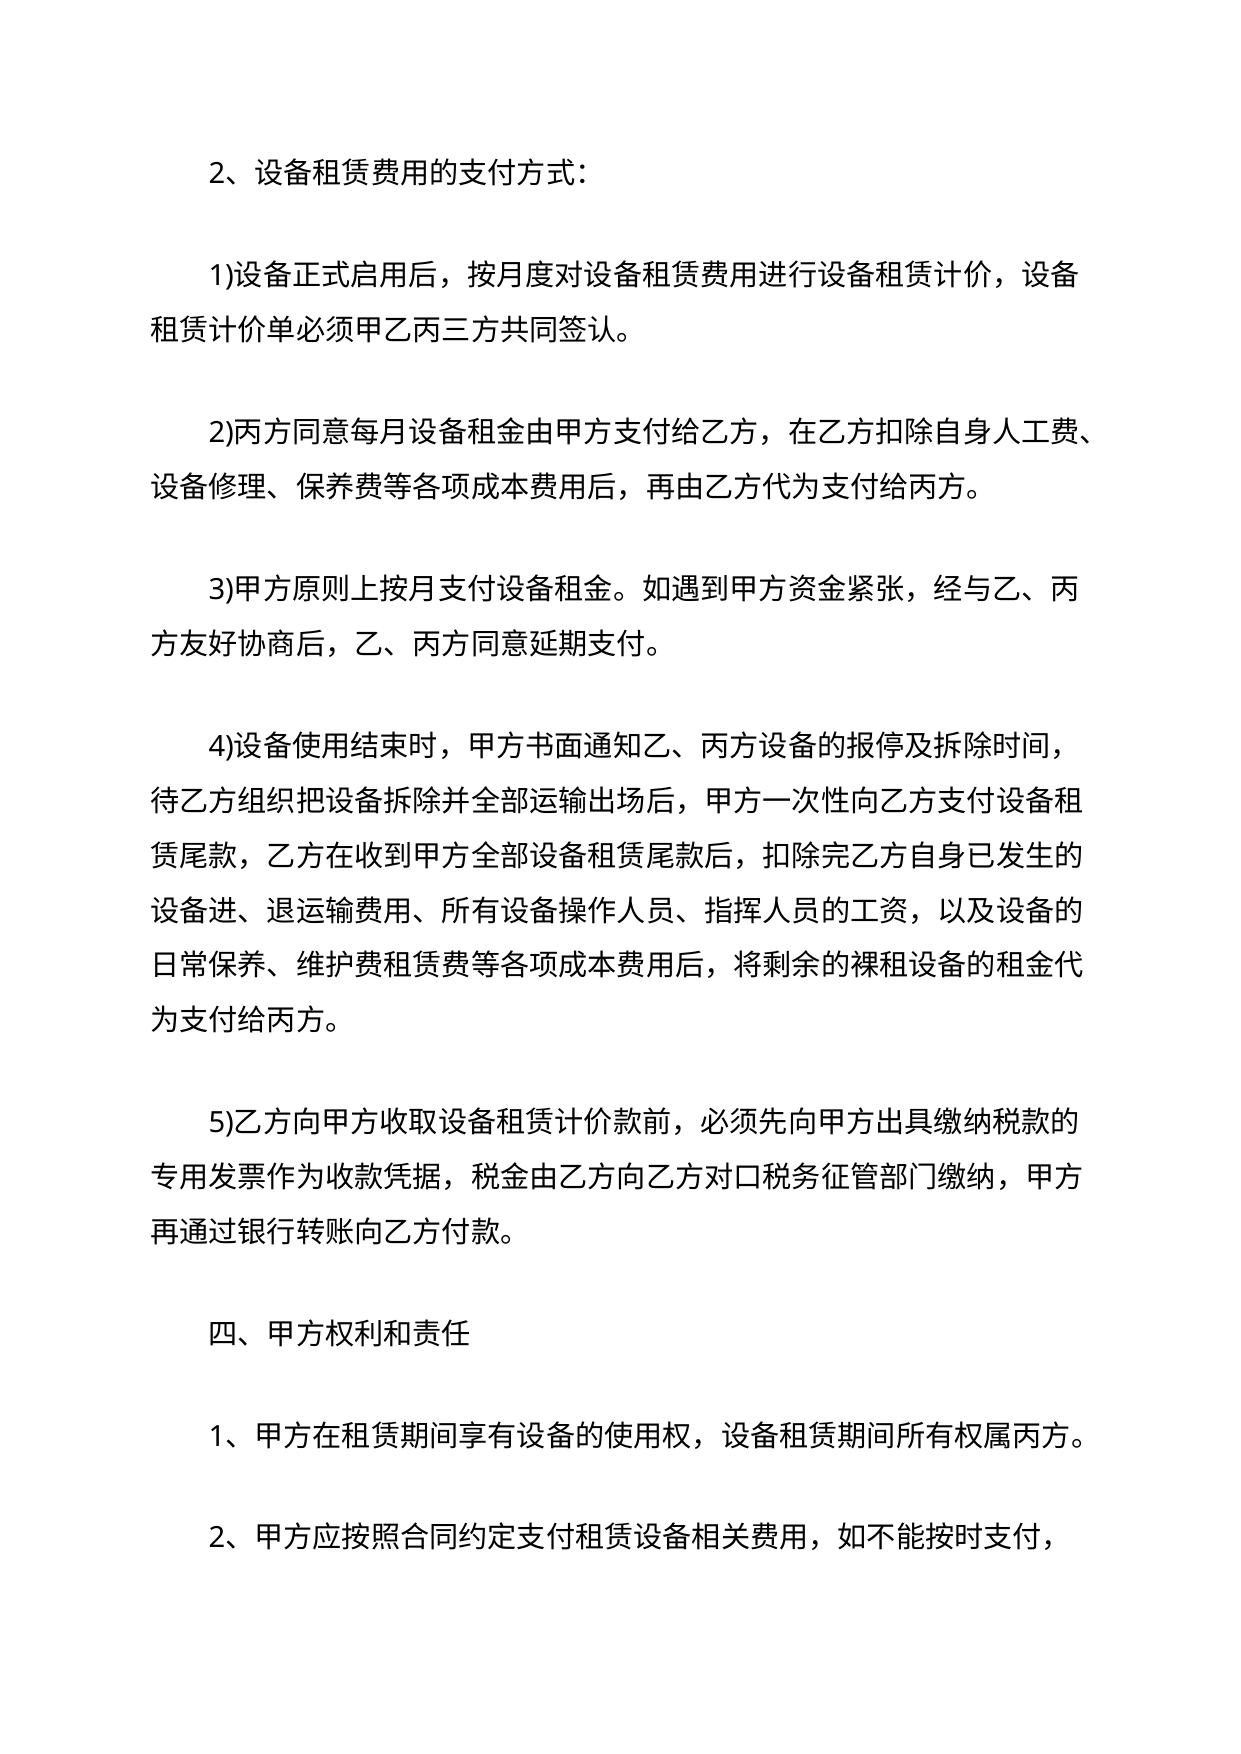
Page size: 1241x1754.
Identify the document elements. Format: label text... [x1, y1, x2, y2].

text 1、甲方在租赁期间享有设备的使用权，设备租赁期间所有权属丙方。 [150, 1412, 1090, 1454]
text 2、设备租赁费用的支付方式： [150, 150, 1090, 192]
text 3)甲方原则上按月支付设备租金。如遇到甲方资金紧张，经与乙、丙方友好协商后，乙、丙方同意延期支付。 [150, 566, 1090, 663]
text 四、甲方权利和责任 [150, 1310, 1090, 1353]
text 1)设备正式启用后，按月度对设备租赁费用进行设备租赁计价，设备租赁计价单必须甲乙丙三方共同签认。 [150, 252, 1090, 349]
text 5)乙方向甲方收取设备租赁计价款前，必须先向甲方出具缴纳税款的专用发票作为收款凭据，税金由乙方向乙方对口税务征管部门缴纳，甲方再通过银行转账向乙方付款。 [150, 1099, 1090, 1251]
text 4)设备使用结束时，甲方书面通知乙、丙方设备的报停及拆除时间，待乙方组织把设备拆除并全部运输出场后，甲方一次性向乙方支付设备租赁尾款，乙方在收到甲方全部设备租赁尾款后，扣除完乙方自身已发生的设备进、退运输费用、所有设备操作人员、指挥人员的工资，以及设备的日常保养、维护费租赁费等各项成本费用后，将剩余的裸租设备的租金代为支付给丙方。 [150, 722, 1090, 1039]
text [150, 1514, 1090, 1556]
text 2)丙方同意每月设备租金由甲方支付给乙方，在乙方扣除自身人工费、设备修理、保养费等各项成本费用后，再由乙方代为支付给丙方。 [150, 409, 1090, 506]
